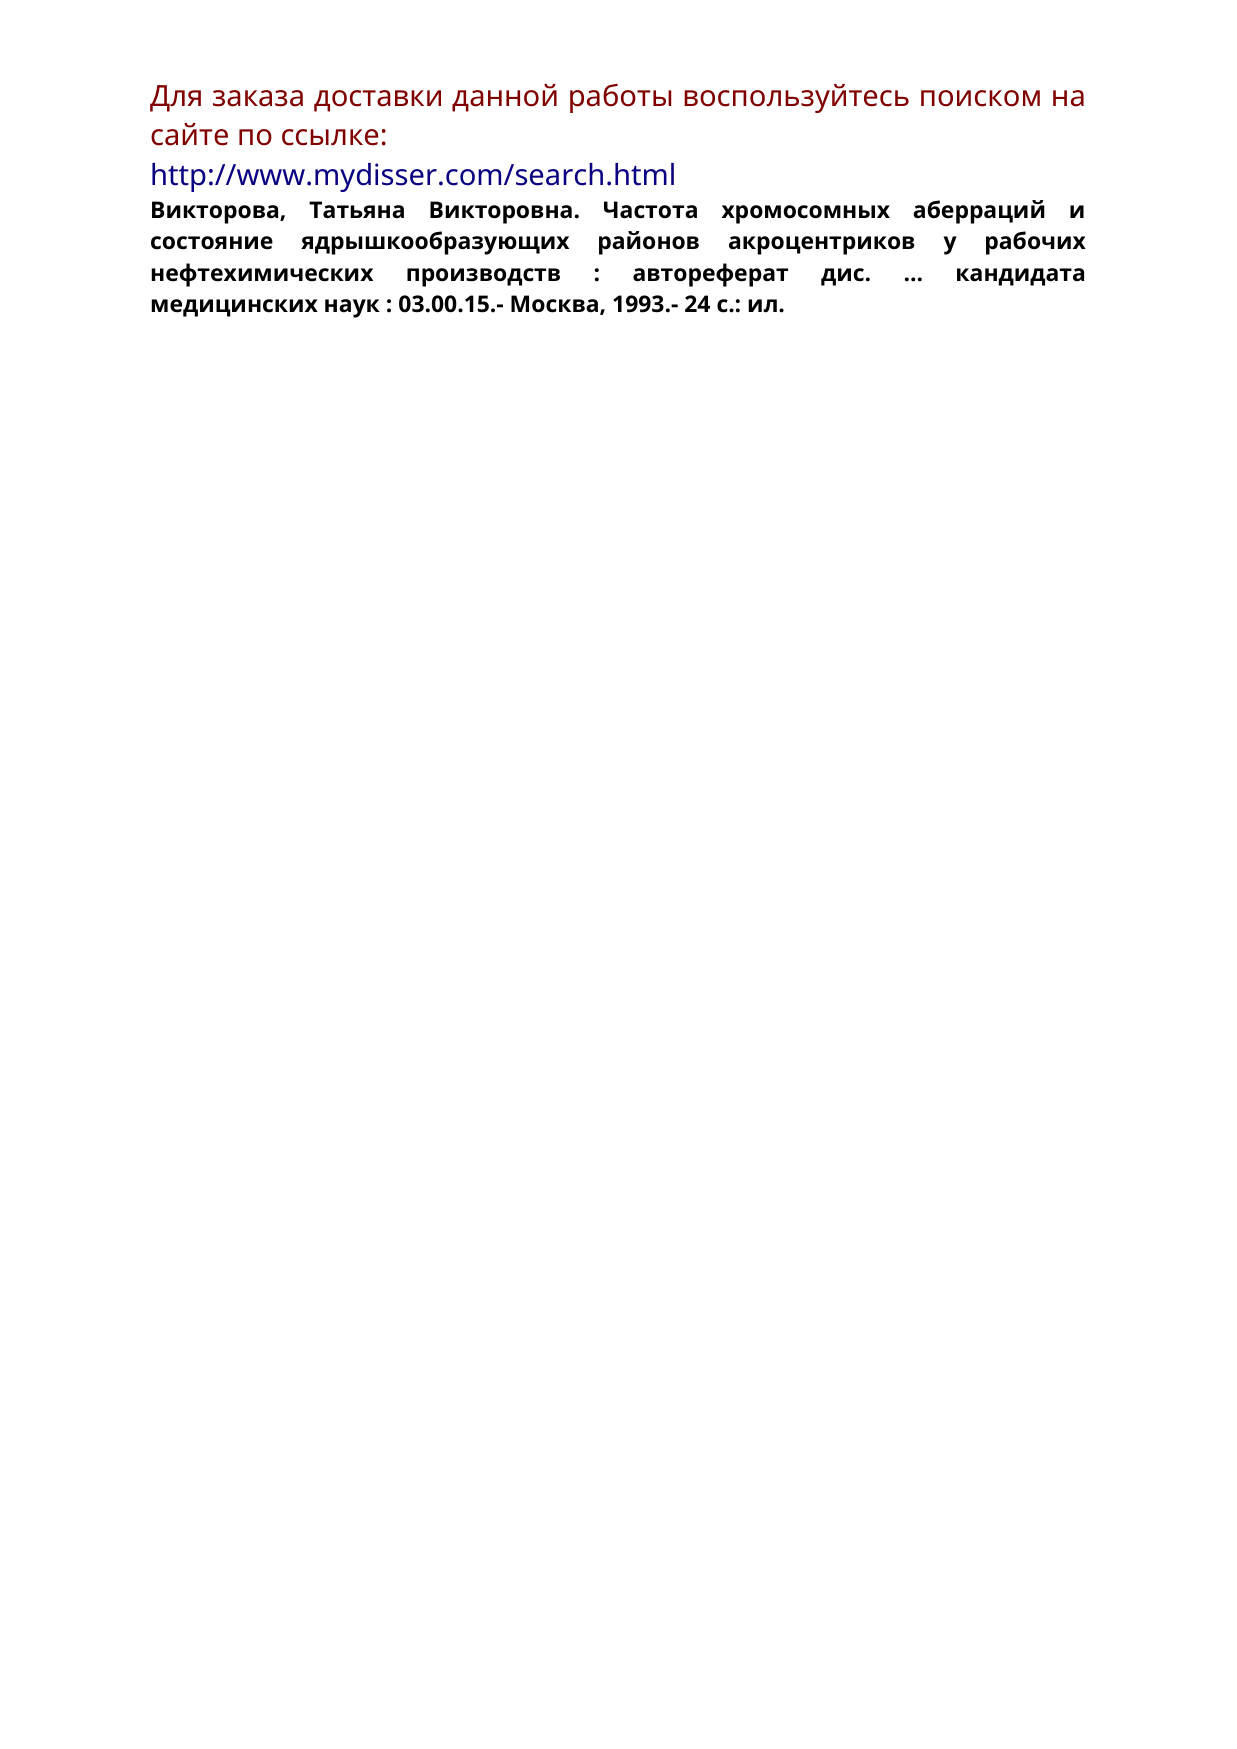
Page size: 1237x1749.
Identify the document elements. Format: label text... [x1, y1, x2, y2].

text Викторова, Татьяна Викторовна. Частота хромосомных аберраций и состояние ядрышкообразующих районов акроцентриков у рабочих нефтехимических производств : автореферат дис. ... кандидата медицинских наук : 03.00.15.- Москва, 1993.- 24 с.: ил. [150, 194, 1086, 319]
